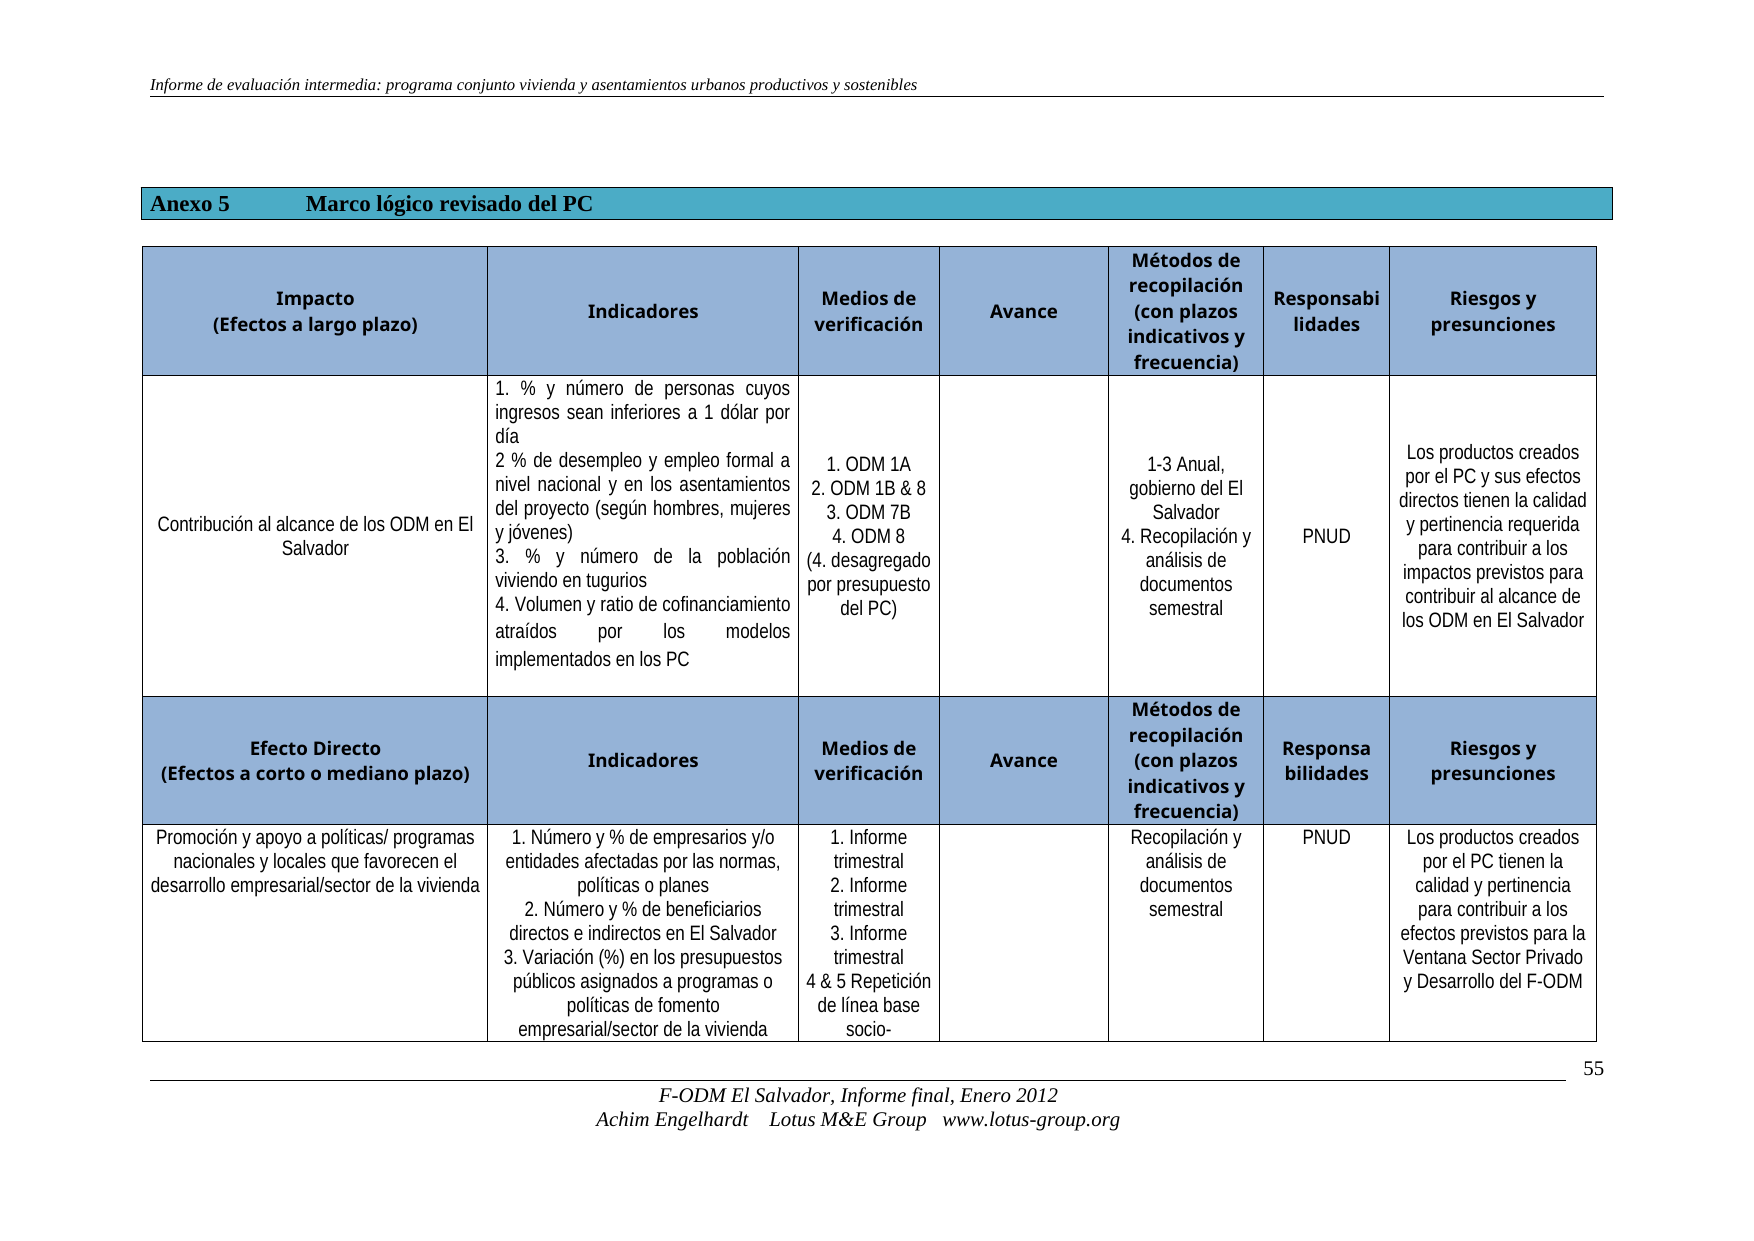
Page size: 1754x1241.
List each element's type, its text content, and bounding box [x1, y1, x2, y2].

table_cell 1. % y número de personas cuyos ingresos sean inferiores a 1 dólar por día 2 % de desempleo y empleo formal a nivel nacional y en los asentamientos del proyecto (según hombres, mujeres y jóvenes) 3. % y número de la población viviendo en tugurios 4. Volumen y ratio de cofinanciamiento atraídos por los modelos implementados en los PC [488, 376, 798, 696]
table_header Riesgos y presunciones [1390, 247, 1596, 375]
table_header Medios de verificación [799, 247, 939, 375]
table_cell Efecto Directo (Efectos a corto o mediano plazo) [143, 697, 487, 824]
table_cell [488, 825, 798, 1041]
table_cell Los productos creados por el PC y sus efectos directos tienen la calidad y pertinencia requerida para contribuir a los impactos previstos para contribuir al alcance de los ODM en El Salvador [1390, 376, 1596, 696]
table_header Impacto (Efectos a largo plazo) [143, 247, 487, 375]
table_cell Métodos de recopilación (con plazos indicativos y frecuencia) [1109, 697, 1263, 824]
table_cell PNUD [1264, 376, 1389, 696]
table_header Métodos de recopilación (con plazos indicativos y frecuencia) [1109, 247, 1263, 375]
table_cell Riesgos y presunciones [1390, 697, 1596, 824]
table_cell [143, 825, 487, 1041]
table_cell Medios de verificación [799, 697, 939, 824]
table_cell 1-3 Anual, gobierno del El Salvador 4. Recopilación y análisis de documentos semestral [1109, 376, 1263, 696]
table_header Responsabilidades [1264, 247, 1389, 375]
text Anexo 5 Marco lógico revisado del PC [142, 188, 1612, 219]
table_cell 1. ODM 1A 2. ODM 1B & 8 3. ODM 7B 4. ODM 8 (4. desagregado por presupuesto del PC) [799, 376, 939, 696]
table_cell Responsa bilidades [1264, 697, 1389, 824]
table_cell [940, 376, 1108, 696]
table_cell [799, 825, 939, 1041]
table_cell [1109, 825, 1263, 1041]
table_cell Avance [940, 697, 1108, 824]
table_header Avance [940, 247, 1108, 375]
table_cell PNUD [1264, 825, 1389, 1041]
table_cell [1390, 825, 1596, 1041]
table_cell Indicadores [488, 697, 798, 824]
table_cell Contribución al alcance de los ODM en El Salvador [143, 376, 487, 696]
table_cell [940, 825, 1108, 1041]
table_header Indicadores [488, 247, 798, 375]
